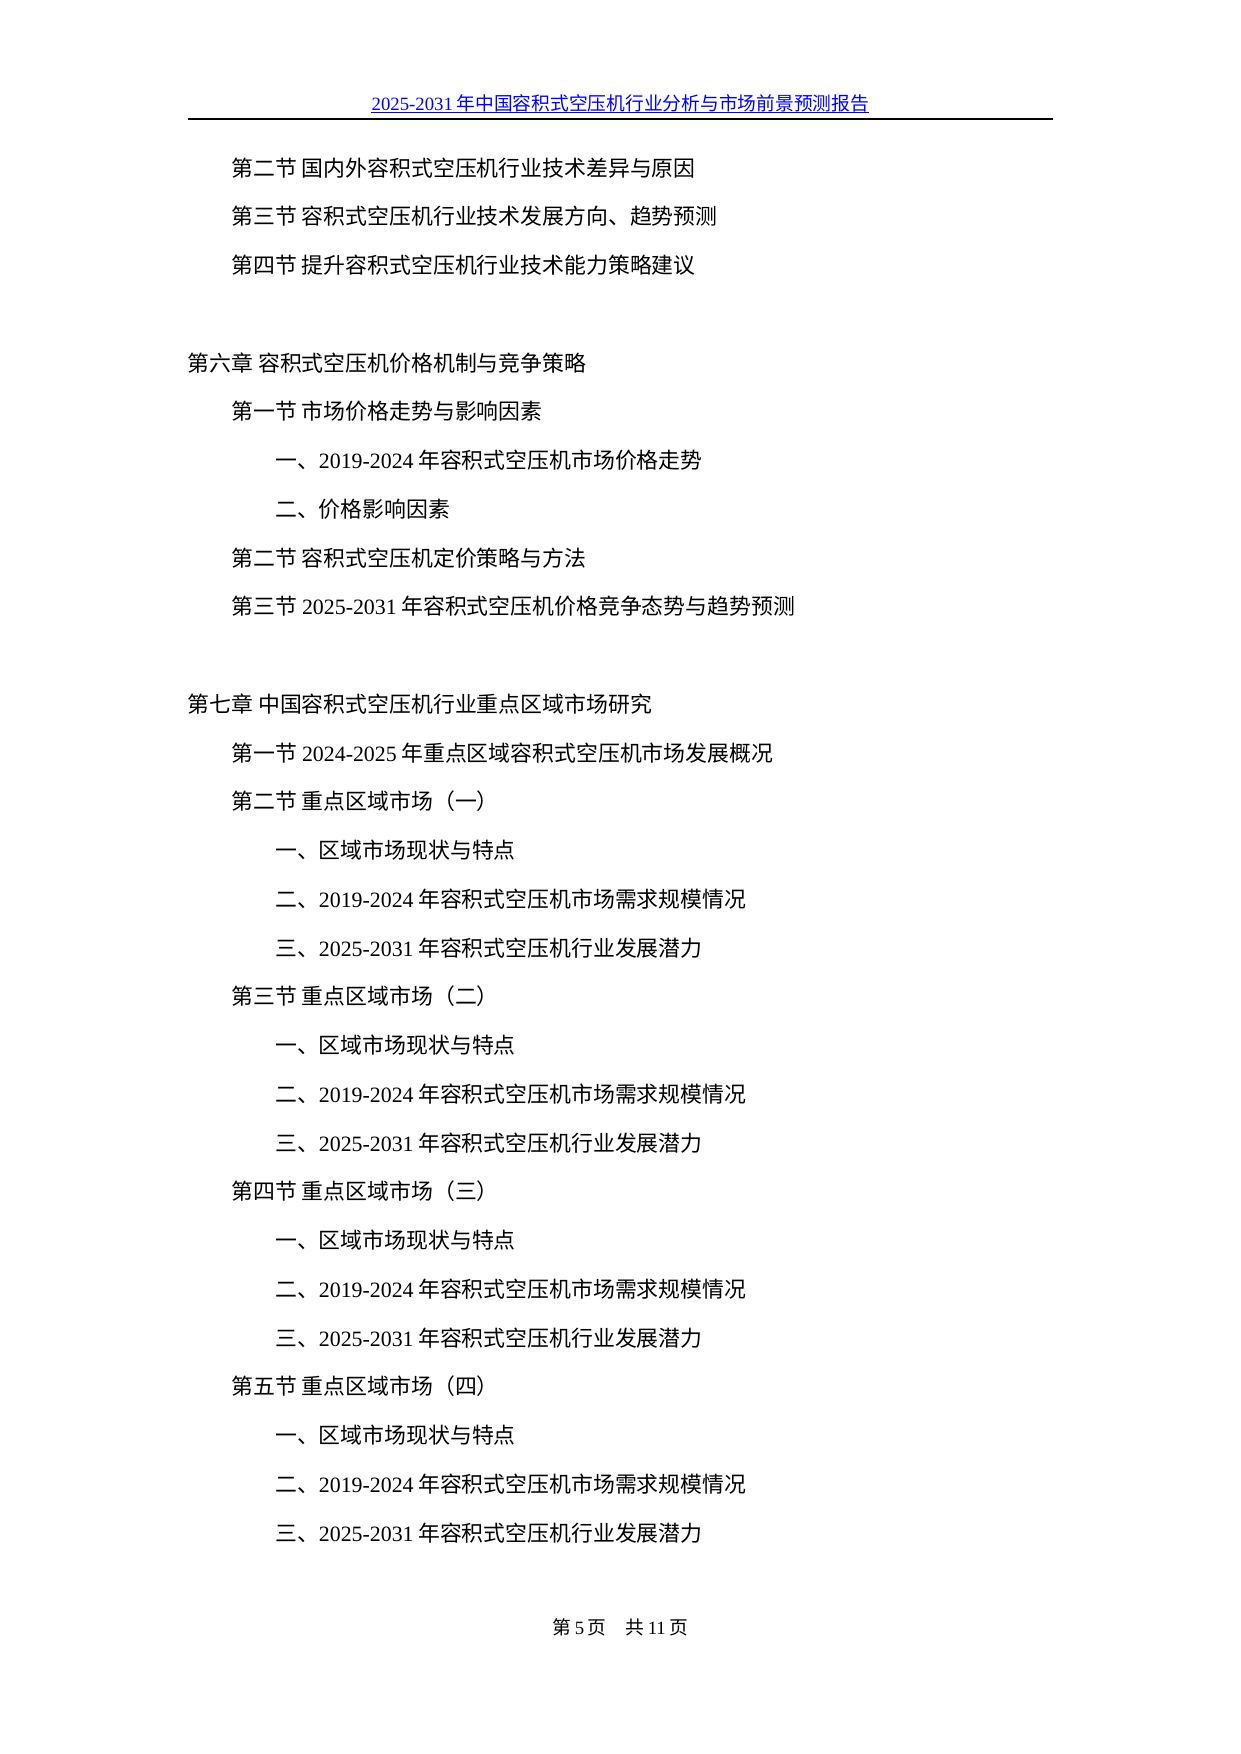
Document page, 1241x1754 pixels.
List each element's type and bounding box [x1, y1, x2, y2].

text [187, 150, 1053, 1548]
